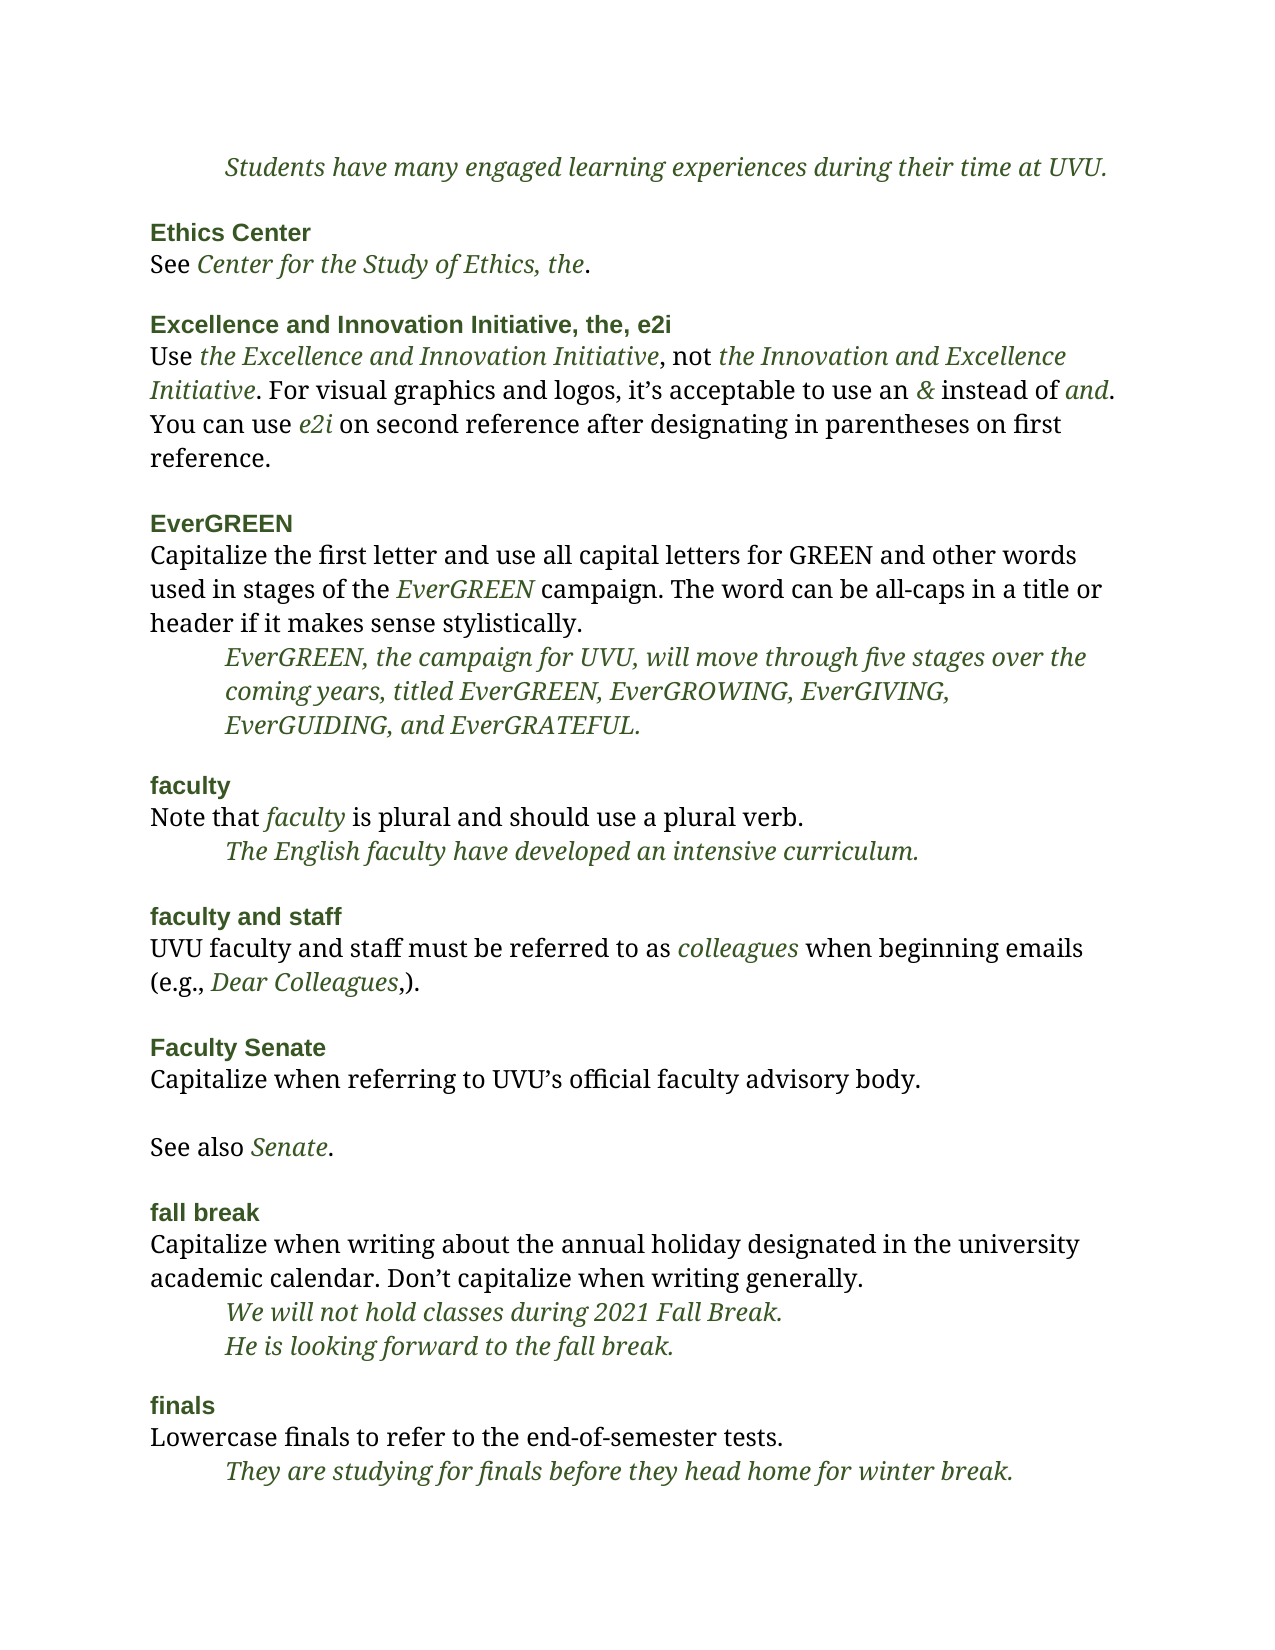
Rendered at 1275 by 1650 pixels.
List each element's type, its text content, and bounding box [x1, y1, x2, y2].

text Capitalize the first letter and use all capital letters for GREEN and other words used in stages of the EverGREEN campaign. The word can be all-caps in a title or header if it makes sense stylistically. [150, 537, 1125, 640]
text faculty and staff [150, 902, 1125, 930]
text See also Senate. [150, 1129, 1125, 1163]
text The English faculty have developed an intensive curriculum. [150, 833, 1125, 867]
text fall break [150, 1197, 1125, 1226]
text Lowercase finals to refer to the end-of-semester tests. [150, 1420, 1125, 1454]
text EverGREEN [150, 509, 1125, 537]
text Students have many engaged learning experiences during their time at UVU. [150, 150, 1125, 184]
text They are studying for finals before they head home for winter break. [150, 1454, 1125, 1488]
text Capitalize when referring to UVU’s official faculty advisory body. [150, 1061, 1125, 1095]
text We will not hold classes during 2021 Fall Break. [150, 1294, 1125, 1328]
text Note that faculty is plural and should use a plural verb. [150, 799, 1125, 833]
text UVU faculty and staff must be referred to as colleagues when beginning emails (e.g., Dear Colleagues,). [150, 930, 1125, 998]
text He is looking forward to the fall break. [150, 1328, 1125, 1362]
text Ethics Center [150, 218, 1125, 247]
text Use the Excellence and Innovation Initiative, not the Innovation and Excellence Initiative. For visual graphics and logos, it’s acceptable to use an & instead of and. You can use e2i on second reference after designating in parentheses on first reference. [150, 338, 1125, 475]
text Capitalize when writing about the annual holiday designated in the university academic calendar. Don’t capitalize when writing generally. [150, 1226, 1125, 1294]
text EverGREEN, the campaign for UVU, will move through five stages over the coming years, titled EverGREEN, EverGROWING, EverGIVING, EverGUIDING, and EverGRATEFUL. [225, 640, 1125, 742]
text Excellence and Innovation Initiative, the, e2i [150, 310, 1125, 338]
text faculty [150, 771, 1125, 799]
text Faculty Senate [150, 1032, 1125, 1061]
text See Center for the Study of Ethics, the. [150, 247, 1125, 281]
text finals [150, 1391, 1125, 1420]
